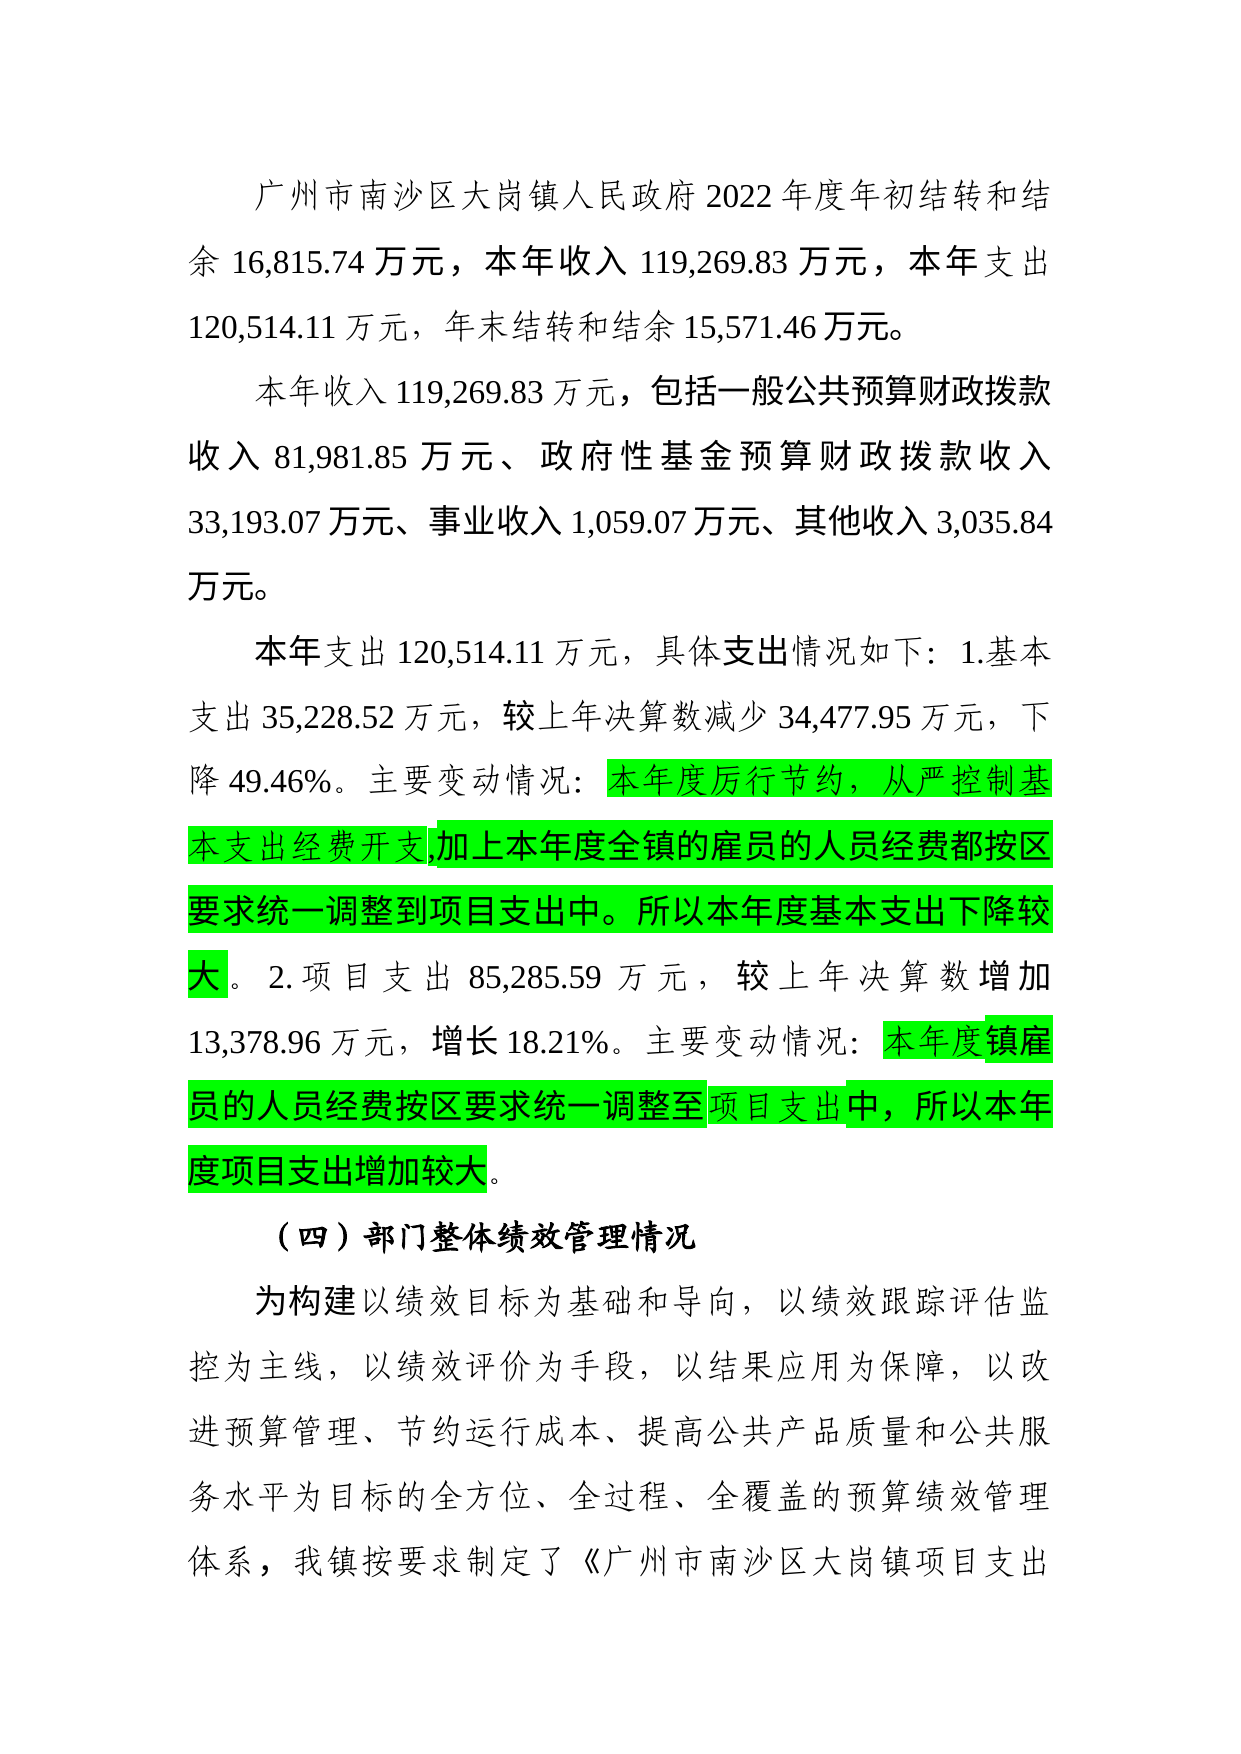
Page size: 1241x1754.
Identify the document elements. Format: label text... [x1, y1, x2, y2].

text （四）部门整体绩效管理情况 [187, 1202, 1053, 1267]
list 本年收入119,269.83万元，包括一般公共预算财政拨款收入81,981.85万元、政府性基金预算财政拨款收入33,193.07万元、事业收入1,059.07万元、其他收入3,035.84万元。 [187, 357, 1053, 617]
list 广州市南沙区大岗镇人民政府2022年度年初结转和结余16,815.74万元，本年收入119,269.83万元，本年支出120,514.11万元，年末结转和结余15,571.46万元。 [187, 162, 1053, 357]
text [187, 1267, 1053, 1592]
list 本年支出120,514.11万元，具体支出情况如下：1.基本支出35,228.52万元，较上年决算数减少34,477.95万元，下降49.46%。主要变动情况：本年度厉行节约，从严控制基本支出经费开支,加上本年度全镇的雇员的人员经费都按区要求统一调整到项目支出中。所以本年度基本支出下降较大。2.项目支出85,285.59万元，较上年决算数增加13,378.96万元，增长18.21%。主要变动情况：本年度镇雇员的人员经费按区要求统一调整至项目支出中，所以本年度项目支出增加较大。 [187, 617, 1053, 1202]
